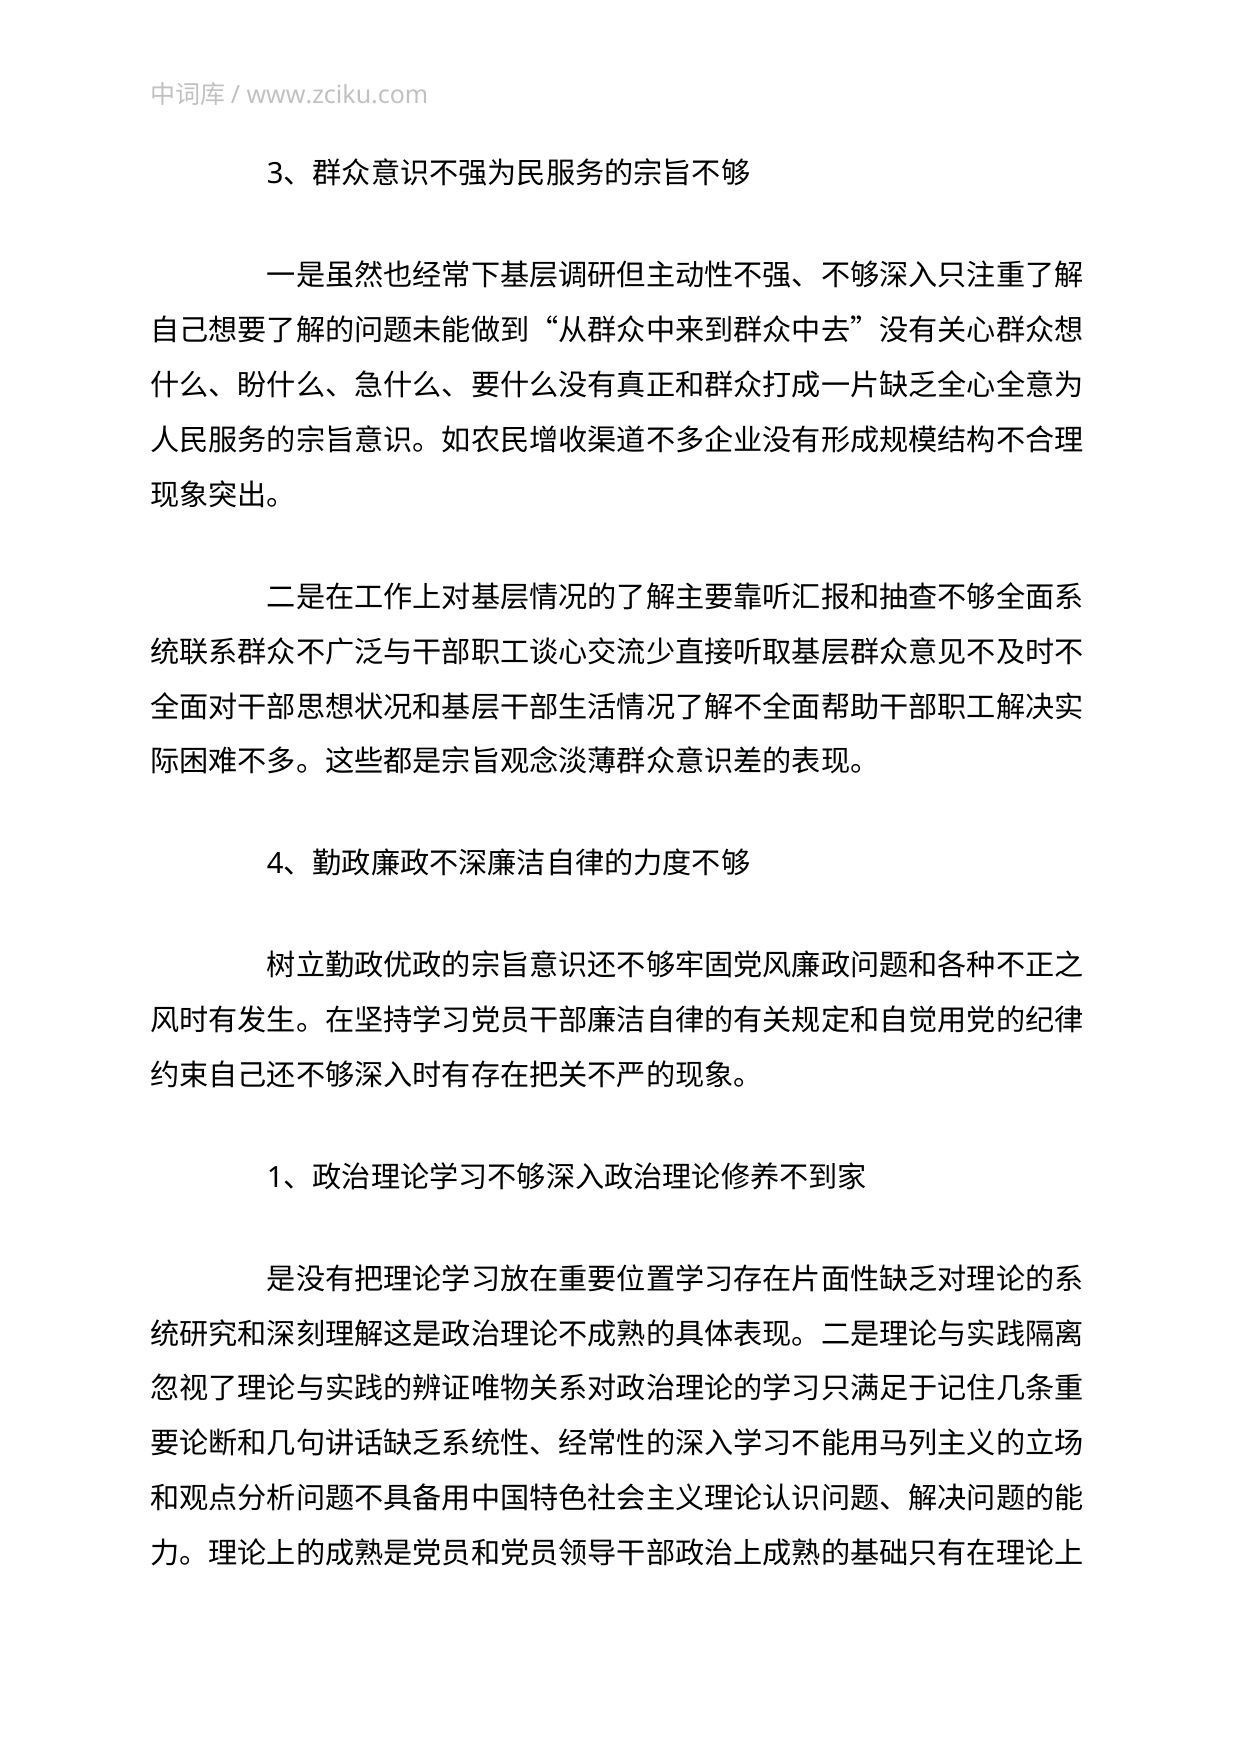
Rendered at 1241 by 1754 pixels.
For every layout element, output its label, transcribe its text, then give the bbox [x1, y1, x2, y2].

text 一是虽然也经常下基层调研但主动性不强、不够深入只注重了解自己想要了解的问题未能做到“从群众中来到群众中去”没有关心群众想什么、盼什么、急什么、要什么没有真正和群众打成一片缺乏全心全意为人民服务的宗旨意识。如农民增收渠道不多企业没有形成规模结构不合理现象突出。 [150, 252, 1090, 514]
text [150, 1255, 1090, 1572]
text 二是在工作上对基层情况的了解主要靠听汇报和抽查不够全面系统联系群众不广泛与干部职工谈心交流少直接听取基层群众意见不及时不全面对干部思想状况和基层干部生活情况了解不全面帮助干部职工解决实际困难不多。这些都是宗旨观念淡薄群众意识差的表现。 [150, 573, 1090, 780]
text 树立勤政优政的宗旨意识还不够牢固党风廉政问题和各种不正之风时有发生。在坚持学习党员干部廉洁自律的有关规定和自觉用党的纪律约束自己还不够深入时有存在把关不严的现象。 [150, 942, 1090, 1094]
text 3、群众意识不强为民服务的宗旨不够 [150, 150, 1090, 192]
text 4、勤政廉政不深廉洁自律的力度不够 [150, 840, 1090, 882]
text 1、政治理论学习不够深入政治理论修养不到家 [150, 1153, 1090, 1196]
